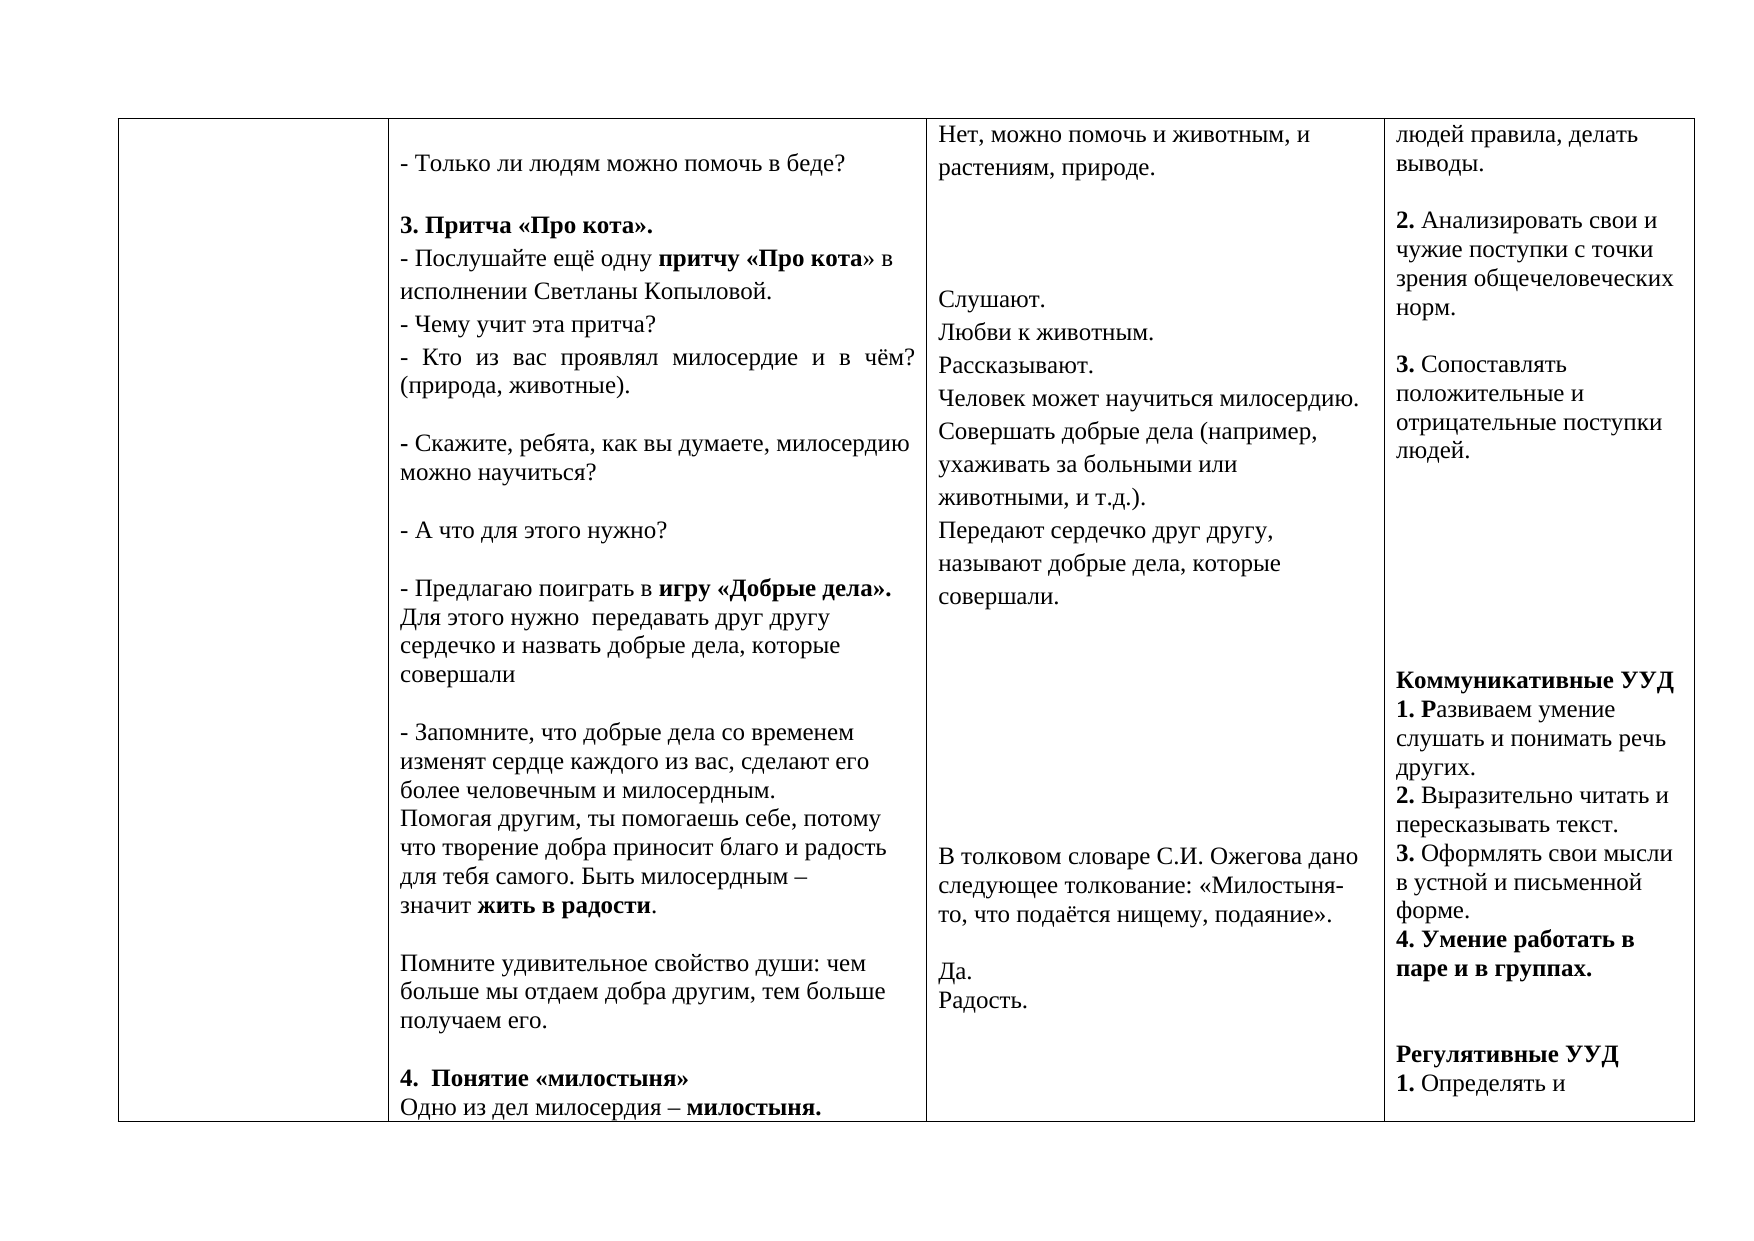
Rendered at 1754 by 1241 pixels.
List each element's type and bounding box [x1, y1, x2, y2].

table_cell [119, 119, 388, 1121]
table_cell [389, 119, 926, 1121]
